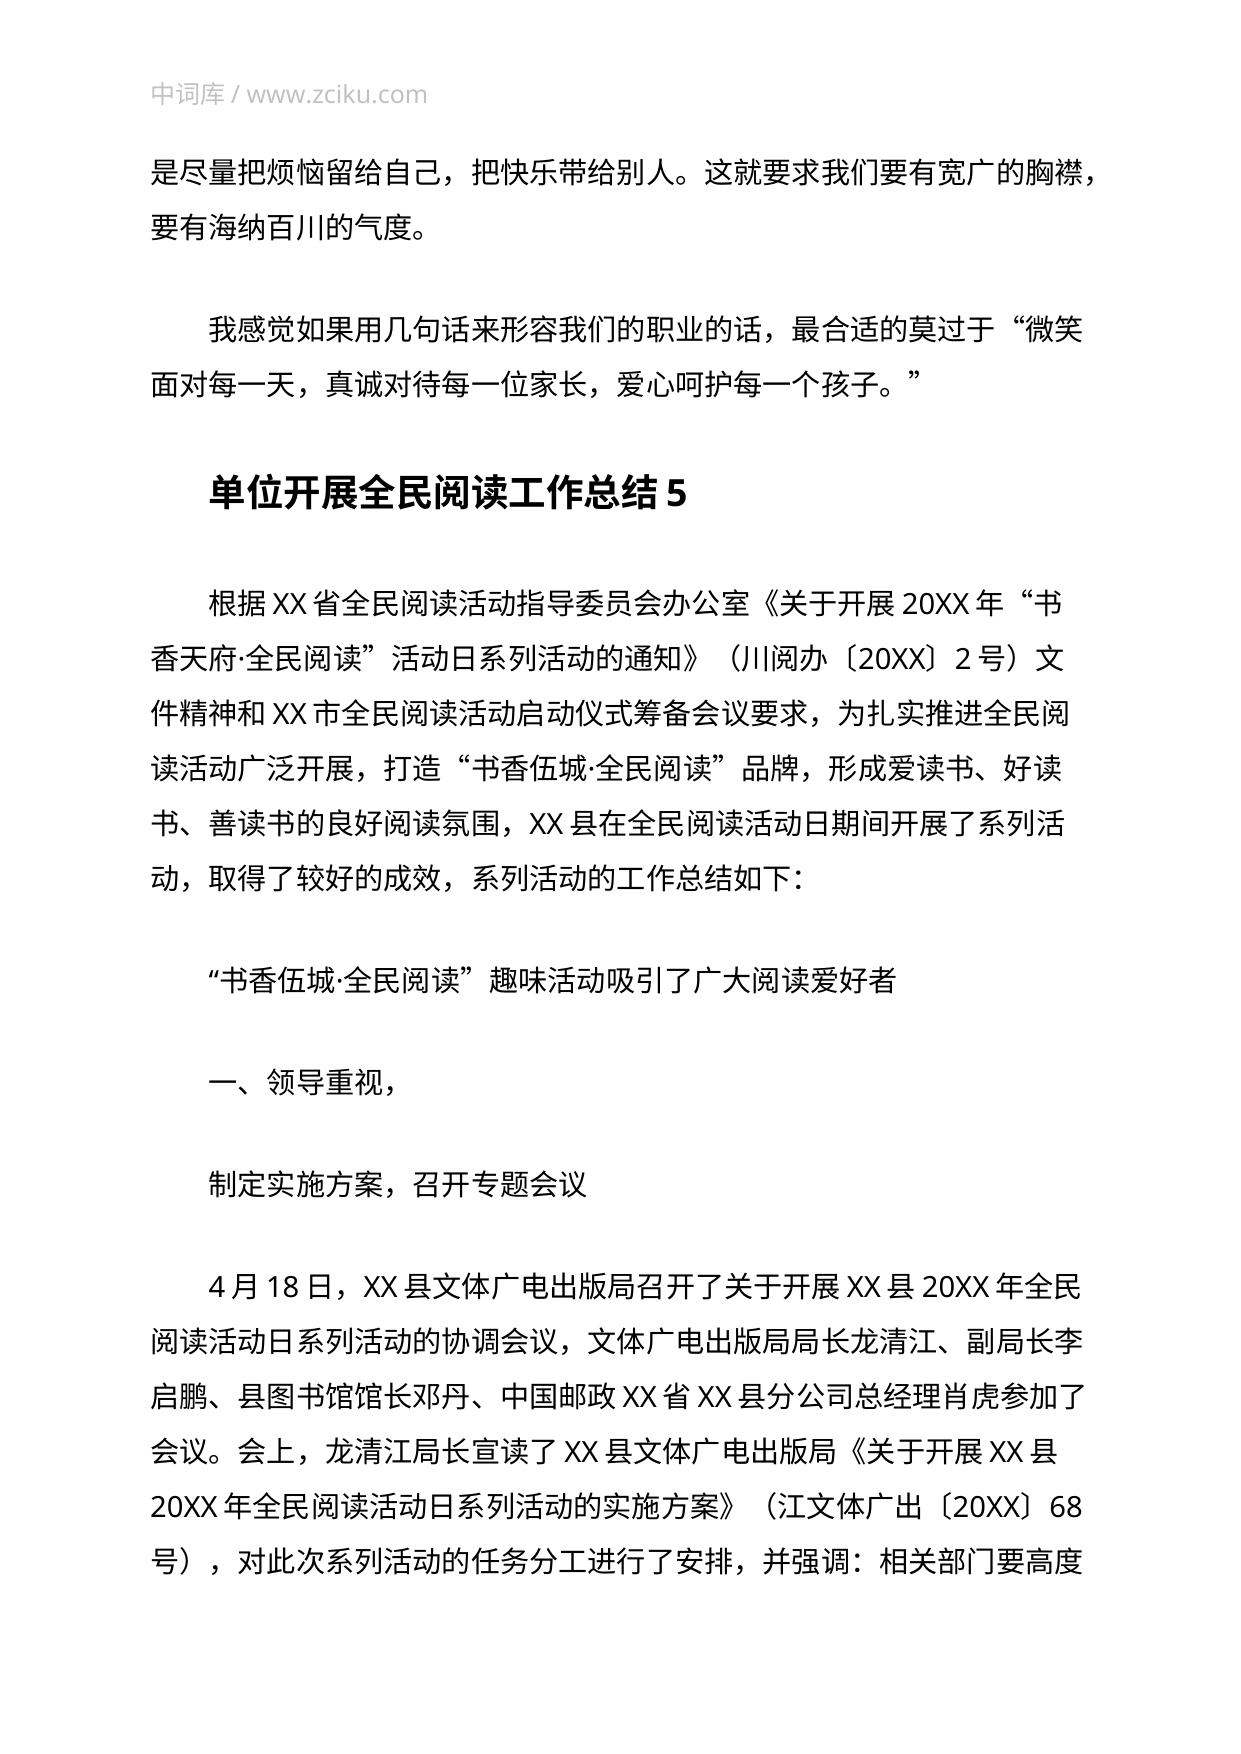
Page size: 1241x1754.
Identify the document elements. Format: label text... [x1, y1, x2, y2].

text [150, 1263, 1090, 1580]
text 制定实施方案，召开专题会议 [150, 1161, 1090, 1204]
text “书香伍城·全民阅读”趣味活动吸引了广大阅读爱好者 [150, 958, 1090, 1000]
text 一、领导重视， [150, 1060, 1090, 1102]
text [150, 150, 1090, 247]
text 单位开展全民阅读工作总结5 [150, 463, 1090, 518]
text 我感觉如果用几句话来形容我们的职业的话，最合适的莫过于“微笑面对每一天，真诚对待每一位家长，爱心呵护每一个孩子。” [150, 307, 1090, 404]
text 根据XX省全民阅读活动指导委员会办公室《关于开展20XX年“书香天府·全民阅读”活动日系列活动的通知》（川阅办〔20XX〕2号）文件精神和XX市全民阅读活动启动仪式筹备会议要求，为扎实推进全民阅读活动广泛开展，打造“书香伍城·全民阅读”品牌，形成爱读书、好读书、善读书的良好阅读氛围，XX县在全民阅读活动日期间开展了系列活动，取得了较好的成效，系列活动的工作总结如下： [150, 581, 1090, 898]
